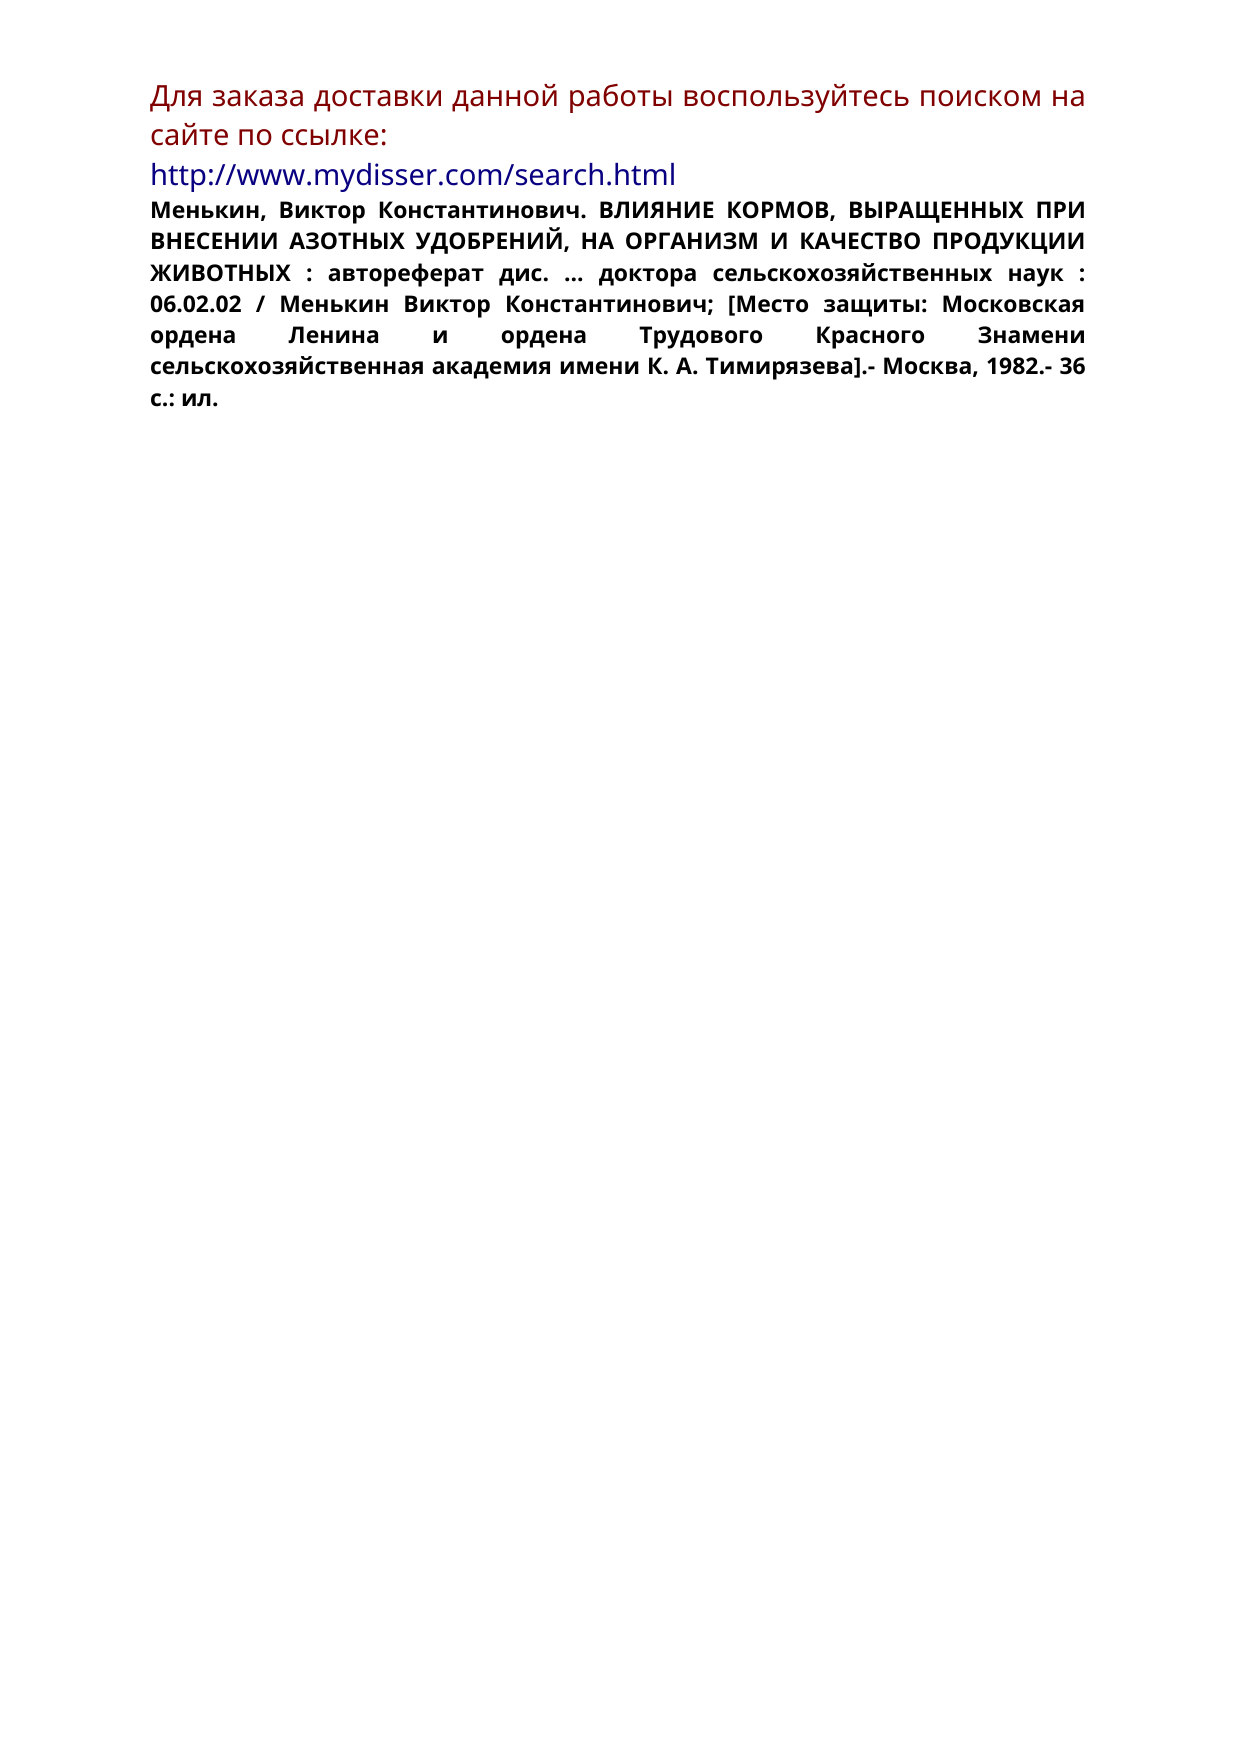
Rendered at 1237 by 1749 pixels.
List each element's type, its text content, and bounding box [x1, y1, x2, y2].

text Менькин, Виктор Константинович. ВЛИЯНИЕ КОРМОВ, ВЫРАЩЕННЫХ ПРИ ВНЕСЕНИИ АЗОТНЫХ УДОБРЕНИЙ, НА ОРГАНИЗМ И КАЧЕСТВО ПРОДУКЦИИ ЖИВОТНЫХ : автореферат дис. ... доктора сельскохозяйственных наук : 06.02.02 / Менькин Виктор Константинович; [Место защиты: Московская ордена Ленина и ордена Трудового Красного Знамени сельскохозяйственная академия имени К. А. Тимирязева].- Москва, 1982.- 36 с.: ил. [150, 194, 1086, 413]
